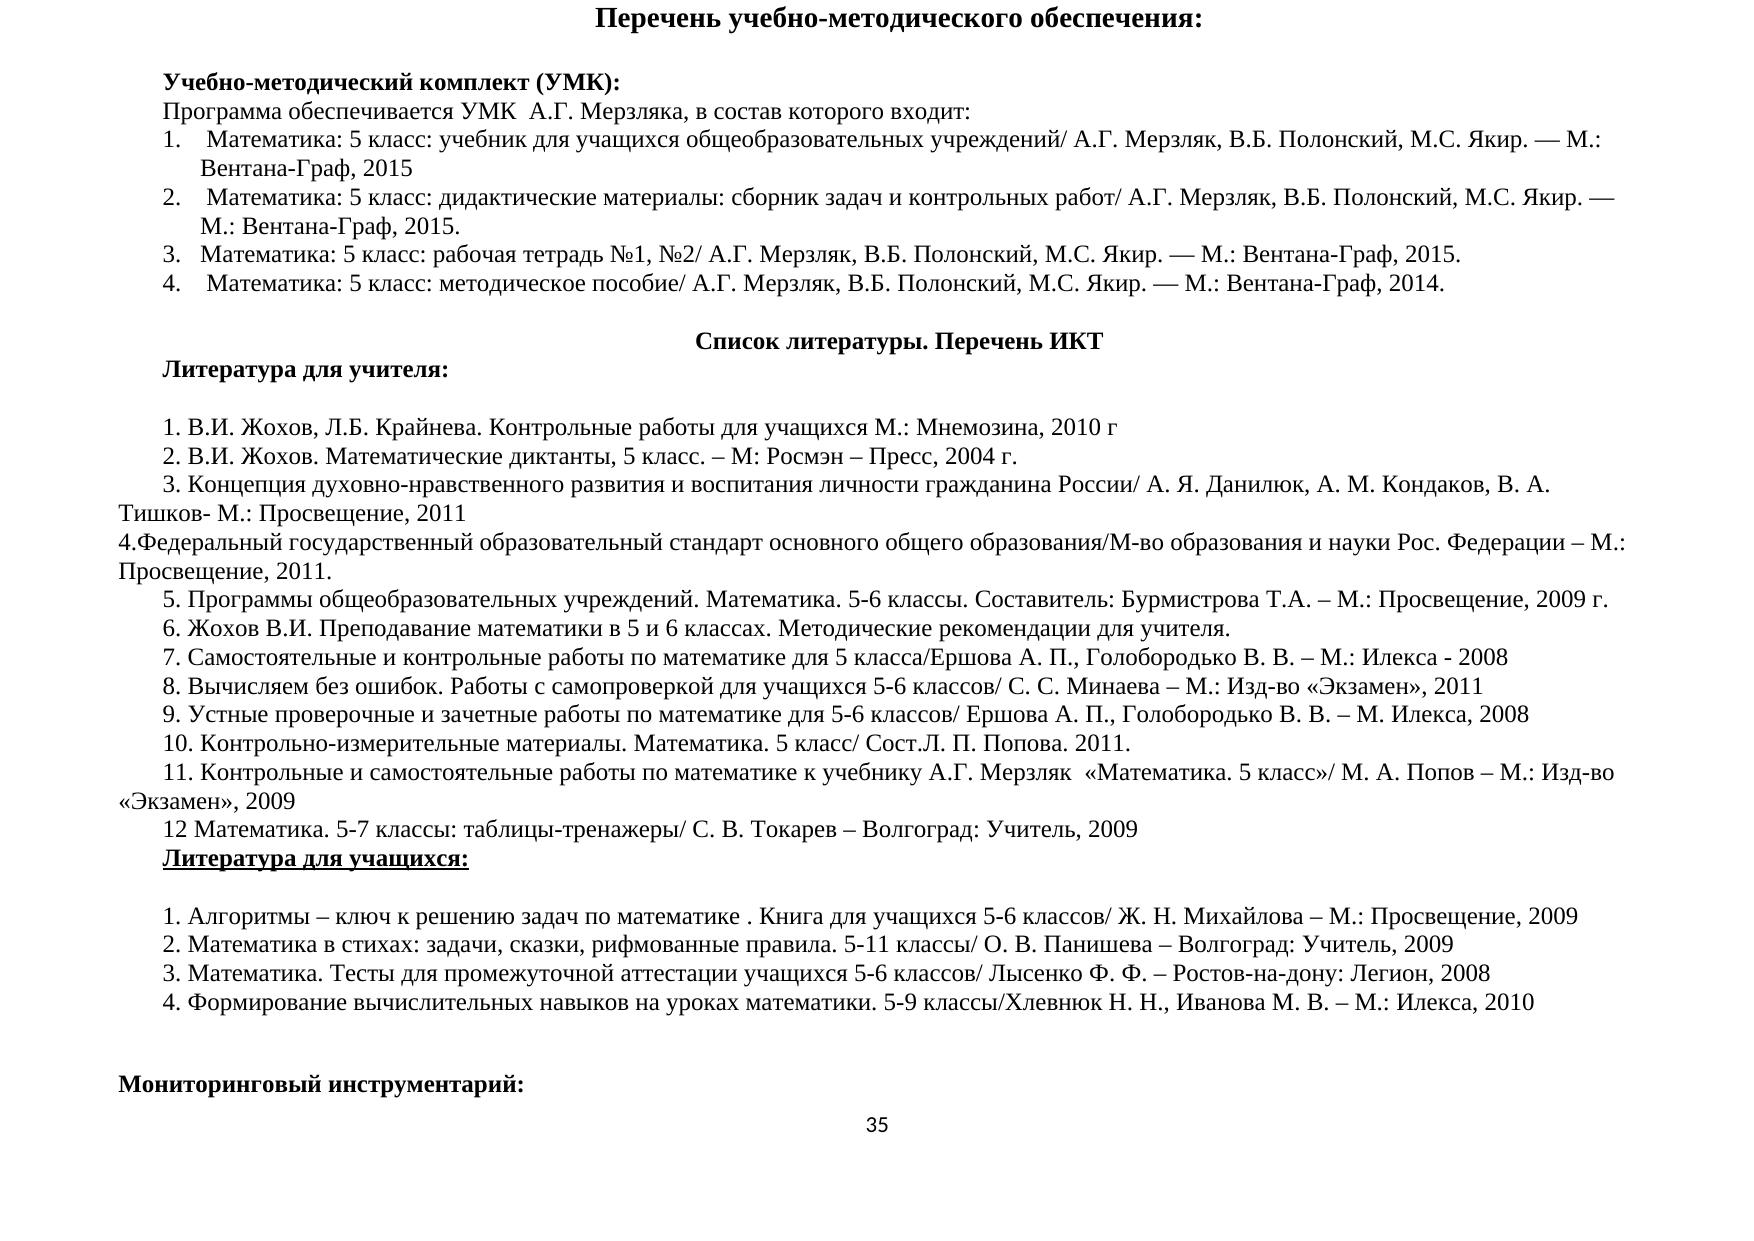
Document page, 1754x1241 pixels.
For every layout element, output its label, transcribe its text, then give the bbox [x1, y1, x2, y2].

text 2. Математика в стихах: задачи, сказки, рифмованные правила. 5-11 классы/ О. В. Панишева – Волгоград: Учитель, 2009 [118, 929, 1636, 958]
text 10. Контрольно-измерительные материалы. Математика. 5 класс/ Сост.Л. П. Попова. 2011. [118, 728, 1636, 757]
list Математика: 5 класс: рабочая тетрадь №1, №2/ А.Г. Мерзляк, В.Б. Полонский, М.С. Якир. — М.: Вентана-Граф, 2015. [162, 239, 1636, 268]
list Математика: 5 класс: дидактические материалы: сборник задач и контрольных работ/ А.Г. Мерзляк, В.Б. Полонский, М.С. Якир. — М.: Вентана-Граф, 2015. [162, 182, 1636, 239]
list Математика: 5 класс: методическое пособие/ А.Г. Мерзляк, В.Б. Полонский, М.С. Якир. — М.: Вентана-Граф, 2014. [162, 268, 1636, 297]
text Литература для учащихся: [118, 843, 1636, 872]
text 5. Программы общеобразовательных учреждений. Математика. 5-6 классы. Составитель: Бурмистрова Т.А. – М.: Просвещение, . [118, 584, 1636, 613]
text Мониторинговый инструментарий: [118, 1069, 1636, 1098]
text 9. Устные проверочные и зачетные работы по математике для 5-6 классов/ Ершова А. П., Голобородько В. В. – М. Илекса, 2008 [118, 699, 1636, 728]
text 4. Формирование вычислительных навыков на уроках математики. 5-9 классы/Хлевнюк Н. Н., Иванова М. В. – М.: Илекса, 2010 [118, 987, 1636, 1016]
text 6. Жохов В.И. Преподавание математики в 5 и 6 классах. Методические рекомендации для учителя. [118, 613, 1636, 642]
text Список литературы. Перечень ИКТ [118, 326, 1636, 354]
text 11. Контрольные и самостоятельные работы по математике к учебнику А.Г. Мерзляк «Математика. 5 класс»/ М. А. Попов – М.: Изд-во «Экзамен», 2009 [118, 757, 1636, 814]
text Учебно-методический комплект (УМК): [118, 67, 1636, 96]
list Математика: 5 класс: учебник для учащихся общеобразовательных учреждений/ А.Г. Мерзляк, В.Б. Полонский, М.С. Якир. — М.: Вентана-Граф, 2015 [162, 124, 1636, 182]
text 4.Федеральный государственный образовательный стандарт основного общего образования/М-во образования и науки Рос. Федерации – М.: Просвещение, 2011. [118, 527, 1636, 584]
text 8. Вычисляем без ошибок. Работы с самопроверкой для учащихся 5-6 классов/ С. С. Минаева – М.: Изд-во «Экзамен», 2011 [118, 671, 1636, 699]
text 12 Математика. 5-7 классы: таблицы-тренажеры/ С. В. Токарев – Волгоград: Учитель, 2009 [118, 814, 1636, 843]
text 3. Математика. Тесты для промежуточной аттестации учащихся 5-6 классов/ Лысенко Ф. Ф. – Ростов-на-дону: Легион, 2008 [118, 958, 1636, 987]
text Программа обеспечивается УМК А.Г. Мерзляка, в состав которого входит: [162, 96, 1636, 124]
text 7. Самостоятельные и контрольные работы по математике для 5 класса/Ершова А. П., Голобородько В. В. – М.: Илекса - 2008 [118, 642, 1636, 671]
text 1. В.И. Жохов, Л.Б. Крайнева. Контрольные работы для учащихся М.: Мнемозина, [118, 412, 1636, 441]
text 1. Алгоритмы – ключ к решению задач по математике . Книга для учащихся 5-6 классов/ Ж. Н. Михайлова – М.: Просвещение, 2009 [118, 901, 1636, 929]
text 2. В.И. Жохов. Математические диктанты, 5 класс. – М: Росмэн – Пресс, . [118, 441, 1636, 469]
text 3. Концепция духовно-нравственного развития и воспитания личности гражданина России/ А. Я. Данилюк, А. М. Кондаков, В. А. Тишков- М.: Просвещение, 2011 [118, 469, 1636, 527]
text Литература для учителя: [118, 354, 1636, 383]
text Перечень учебно-методического обеспечения: [118, 0, 1636, 33]
